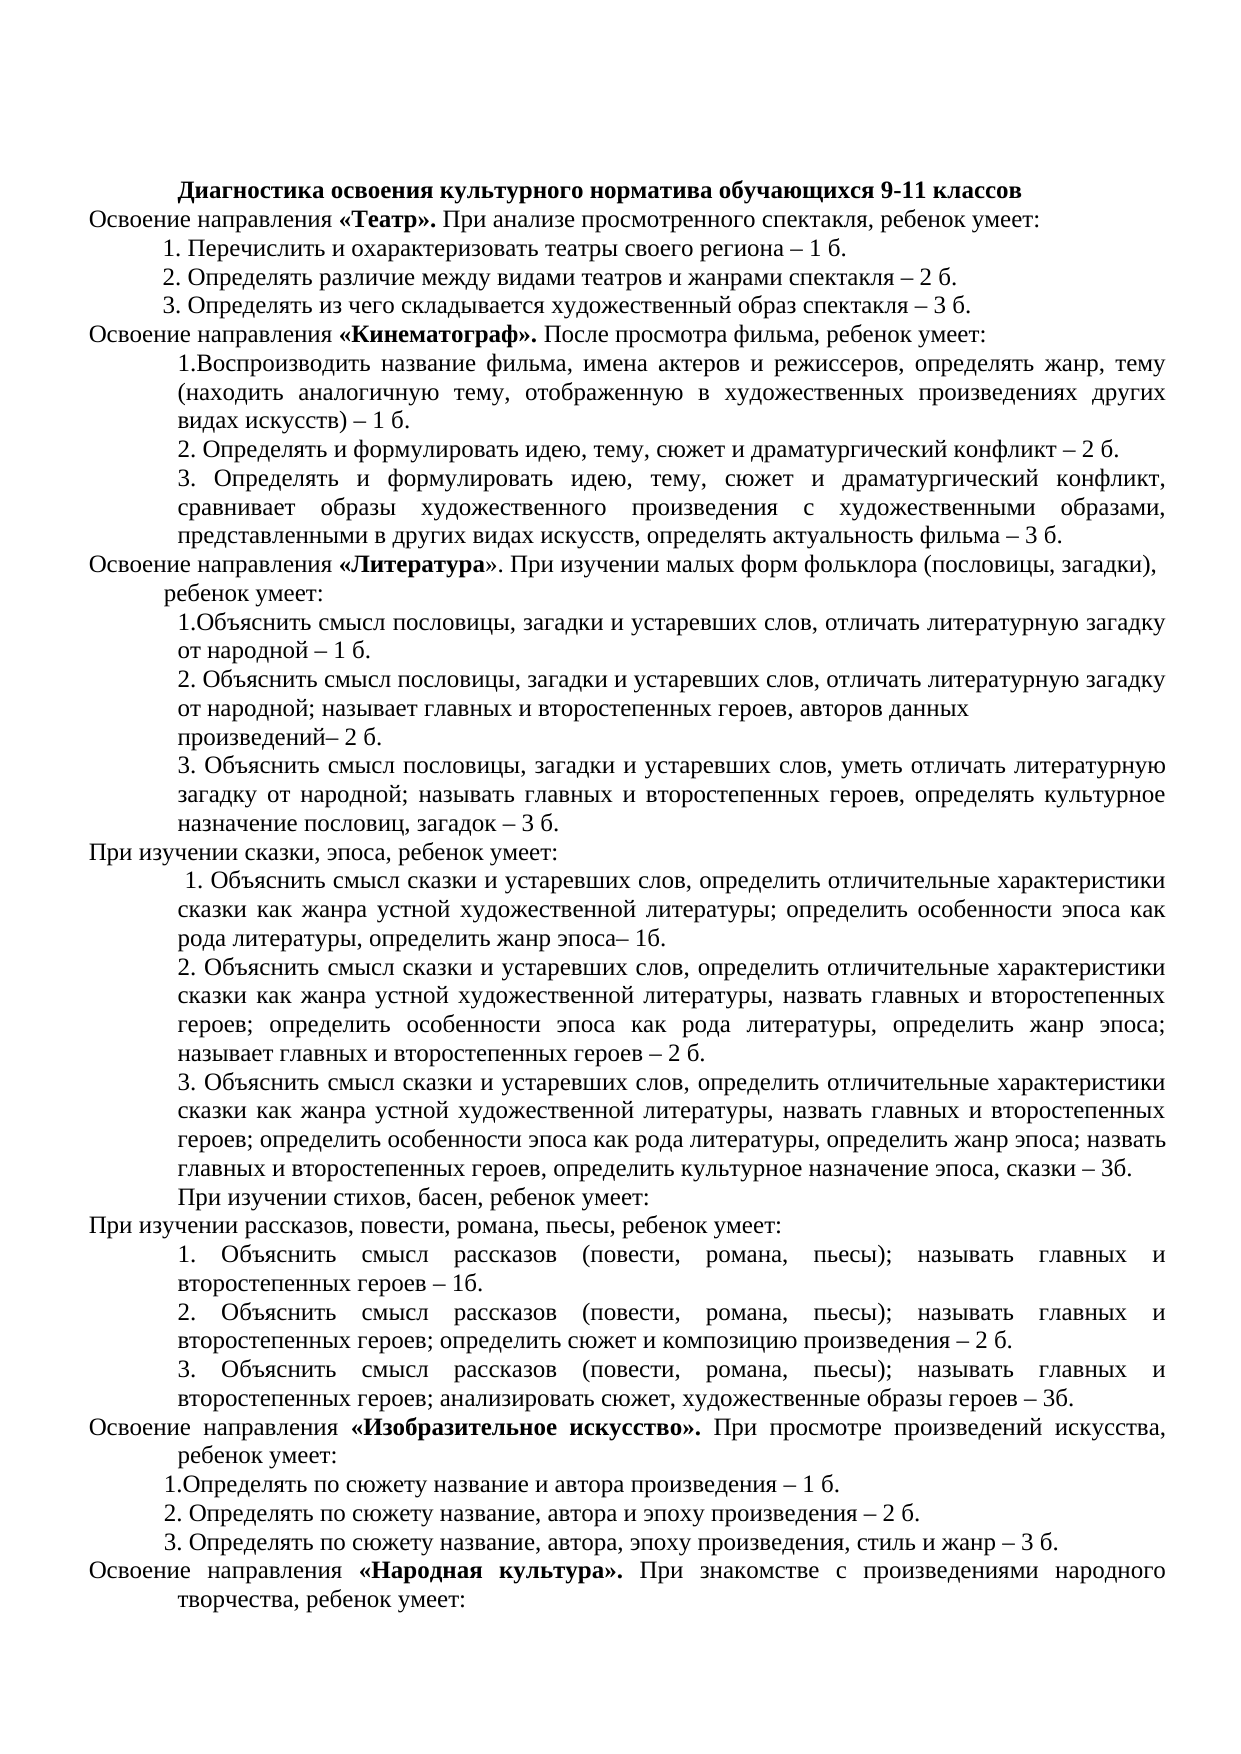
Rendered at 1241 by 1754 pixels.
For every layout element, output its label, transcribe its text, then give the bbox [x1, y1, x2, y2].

text 1. Объяснить смысл сказки и устаревших слов, определить отличительные характеристики сказки как жанра устной художественной литературы; определить особенности эпоса как рода литературы, определить жанр эпоса– 1б. [177, 866, 1167, 952]
text При изучении стихов, басен, ребенок умеет: [177, 1182, 1167, 1211]
text 1. Перечислить и охарактеризовать театры своего региона – 1 б. [162, 233, 1167, 262]
text 1.Определять по сюжету название и автора произведения – 1 б. [163, 1469, 1167, 1498]
text 3. Определять и формулировать идею, тему, сюжет и драматургический конфликт, сравнивает образы художественного произведения с художественными образами, представленными в других видах искусств, определять актуальность фильма – 3 б. [177, 463, 1167, 549]
text При изучении сказки, эпоса, ребенок умеет: [88, 837, 1167, 866]
text 3. Определять по сюжету название, автора, эпоху произведения, стиль и жанр – 3 б. [162, 1527, 1167, 1556]
text 2. Объяснить смысл сказки и устаревших слов, определить отличительные характеристики сказки как жанра устной художественной литературы, назвать главных и второстепенных героев; определить особенности эпоса как рода литературы, определить жанр эпоса; называет главных и второстепенных героев – 2 б. [177, 952, 1167, 1067]
text 3. Объяснить смысл рассказов (повести, романа, пьесы); называть главных и второстепенных героев; анализировать сюжет, художественные образы героев – 3б. [177, 1354, 1167, 1412]
text 1.Объяснить смысл пословицы, загадки и устаревших слов, отличать литературную загадку от народной – 1 б. [177, 607, 1167, 664]
text Освоение направления «Изобразительное искусство». При просмотре произведений искусства, ребенок умеет: [88, 1412, 1167, 1469]
text Освоение направления «Кинематограф». После просмотра фильма, ребенок умеет: [88, 319, 1167, 348]
text ребенок умеет: [88, 578, 1167, 607]
text 2. Объяснить смысл пословицы, загадки и устаревших слов, отличать литературную загадку от народной; называет главных и второстепенных героев, авторов данных [177, 664, 1167, 722]
text 3. Объяснить смысл пословицы, загадки и устаревших слов, уметь отличать литературную загадку от народной; называть главных и второстепенных героев, определять культурное назначение пословиц, загадок – 3 б. [177, 751, 1167, 837]
text Освоение направления «Народная культура». При знакомстве с произведениями народного творчества, ребенок умеет: [88, 1556, 1167, 1613]
text При изучении рассказов, повести, романа, пьесы, ребенок умеет: [88, 1211, 1167, 1239]
text 2. Определять по сюжету название, автора и эпоху произведения – 2 б. [163, 1498, 1167, 1527]
text 1.Воспроизводить название фильма, имена актеров и режиссеров, определять жанр, тему (находить аналогичную тему, отображенную в художественных произведениях других видах искусств) – 1 б. [177, 348, 1167, 434]
text произведений– 2 б. [177, 722, 1167, 751]
text 2. Определять и формулировать идею, тему, сюжет и драматургический конфликт – 2 б. [177, 434, 1167, 463]
text 1. Объяснить смысл рассказов (повести, романа, пьесы); называть главных и второстепенных героев – 1б. [177, 1239, 1167, 1297]
text 3. Объяснить смысл сказки и устаревших слов, определить отличительные характеристики сказки как жанра устной художественной литературы, назвать главных и второстепенных героев; определить особенности эпоса как рода литературы, определить жанр эпоса; назвать главных и второстепенных героев, определить культурное назначение эпоса, сказки – 3б. [177, 1067, 1167, 1182]
text 2. Определять различие между видами театров и жанрами спектакля – 2 б. [162, 262, 1167, 291]
text 3. Определять из чего складывается художественный образ спектакля – 3 б. [162, 291, 1167, 319]
text Диагностика освоения культурного норматива обучающихся 9-11 классов [177, 176, 1167, 204]
text Освоение направления «Театр». При анализе просмотренного спектакля, ребенок умеет: [88, 204, 1167, 233]
text 2. Объяснить смысл рассказов (повести, романа, пьесы); называть главных и второстепенных героев; определить сюжет и композицию произведения – 2 б. [177, 1297, 1167, 1354]
text Освоение направления «Литература». При изучении малых форм фольклора (пословицы, загадки), [88, 549, 1167, 578]
